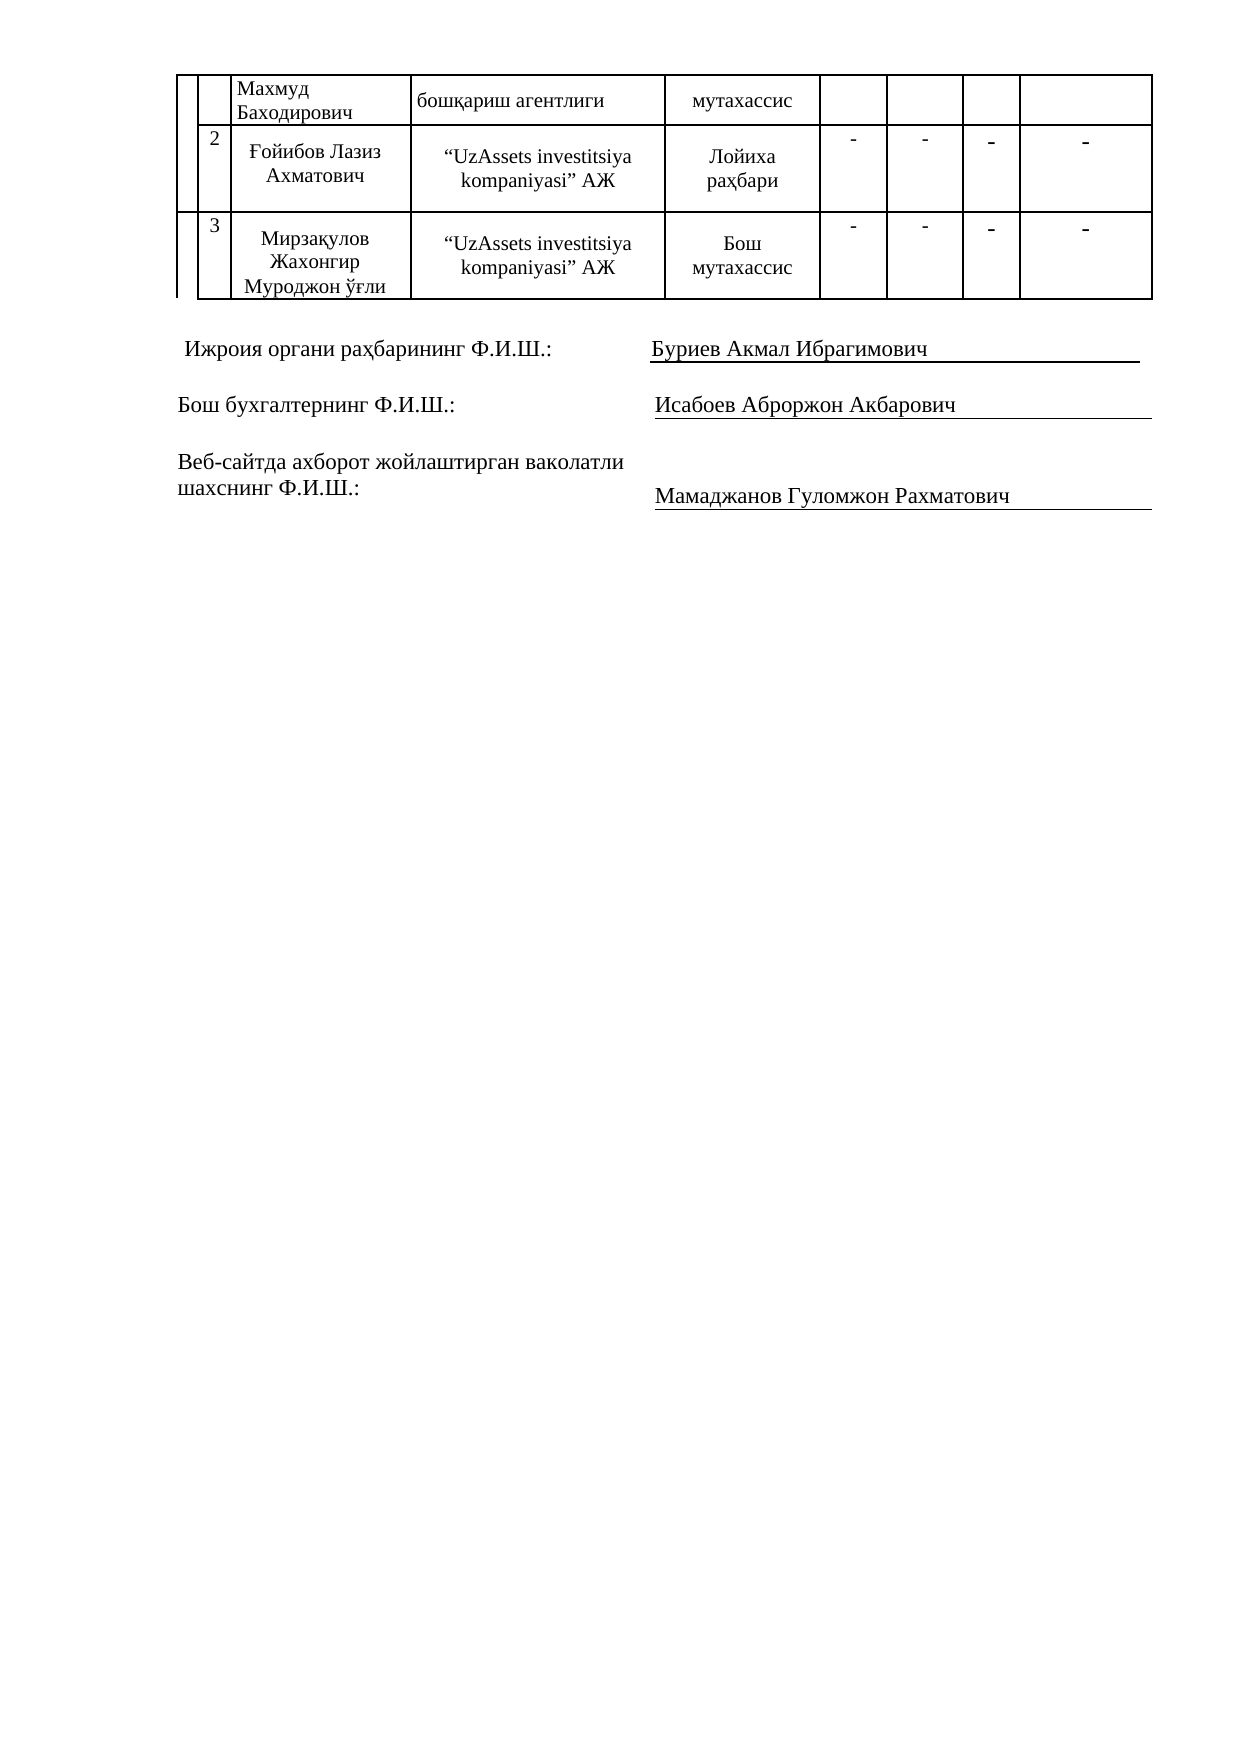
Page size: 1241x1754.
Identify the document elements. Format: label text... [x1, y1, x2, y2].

table_cell Лойиха раҳбари [666, 126, 819, 211]
table_cell - [964, 213, 1019, 298]
table_cell 3 [199, 213, 230, 298]
table_header Исабоев Аброржон Акбарович [655, 391, 1152, 418]
table_cell “UzAssets investitsiya kompaniyasi” АЖ [412, 126, 664, 211]
table_cell - [888, 76, 962, 124]
table_cell [665, 300, 963, 306]
table_cell 1 [199, 76, 230, 124]
table_header Мамаджанов Гуломжон Рахматович [655, 448, 1152, 508]
table_cell - [964, 126, 1019, 211]
table_cell Бош мутахассис [666, 213, 819, 298]
table_cell [231, 300, 411, 306]
table_cell [1020, 300, 1152, 306]
table_cell [198, 300, 231, 306]
table_cell [177, 298, 198, 306]
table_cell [232, 76, 410, 124]
table_cell - [1021, 126, 1151, 211]
table_cell Ижроия органи раҳбарининг Ф.И.Ш.: [183, 306, 650, 361]
table_cell - [821, 213, 886, 298]
table_cell - [888, 213, 962, 298]
table_cell Буриев Акмал Ибрагимович [650, 306, 1140, 361]
table_cell - [1021, 76, 1151, 124]
table_cell Бош мутахассис [666, 76, 819, 124]
table_cell [1001, 300, 1019, 306]
table_cell “UzAssets investitsiya kompaniyasi” АЖ [412, 213, 664, 298]
table_cell - [888, 126, 962, 211]
table_cell Мирзақулов Жахонгир Муроджон ўғли [232, 213, 410, 298]
table_cell - [964, 76, 1019, 124]
table_cell - [821, 126, 886, 211]
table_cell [412, 76, 664, 124]
table_header Бош бухгалтернинг Ф.И.Ш.: [177, 391, 654, 418]
table_cell Ғойибов Лазиз Ахматович [232, 126, 410, 211]
table_header Веб-сайтда ахборот жойлаштирган ваколатли шахснинг Ф.И.Ш.: [177, 448, 654, 508]
table_cell - [1021, 213, 1151, 298]
table_cell [178, 213, 197, 298]
table_cell 2 [199, 126, 230, 211]
table_cell [963, 300, 1001, 306]
table_cell - [821, 76, 886, 124]
table_cell [411, 300, 665, 306]
